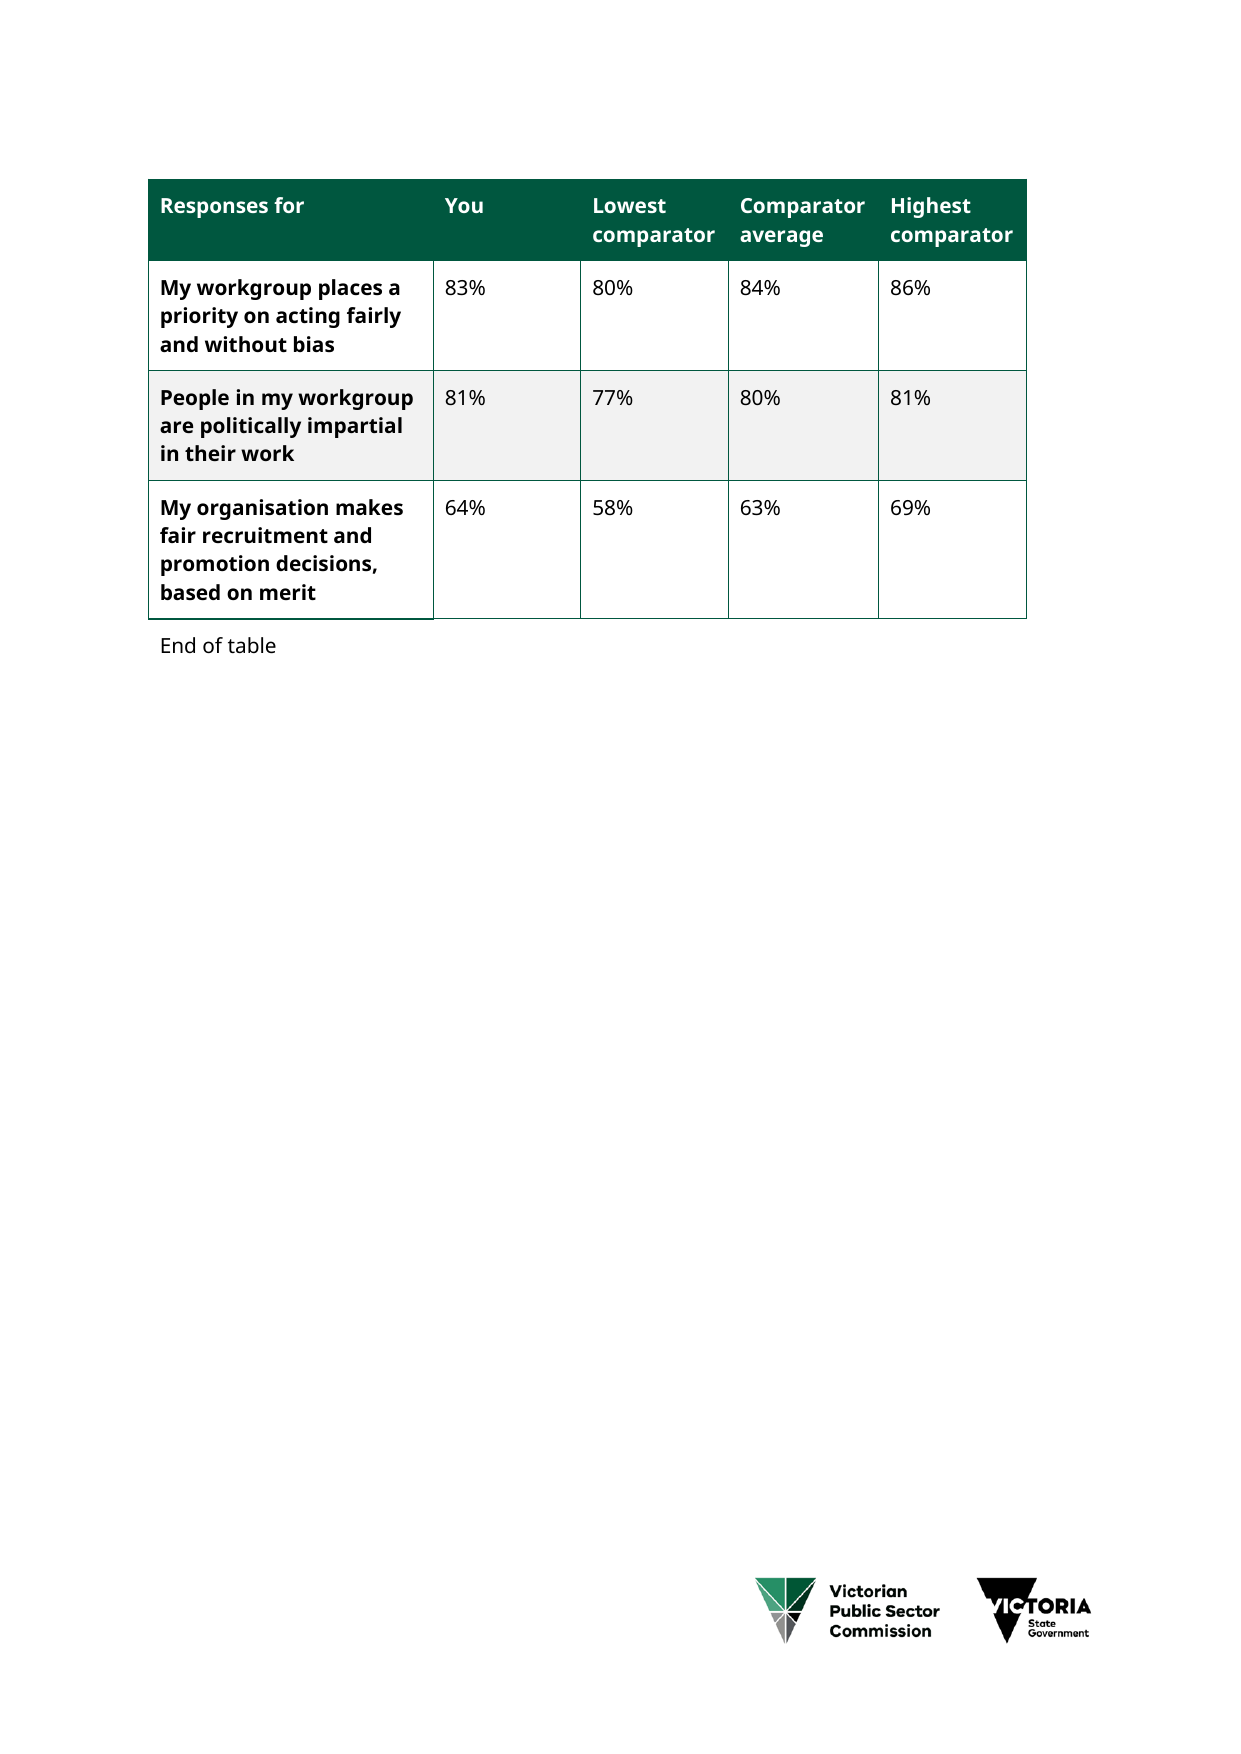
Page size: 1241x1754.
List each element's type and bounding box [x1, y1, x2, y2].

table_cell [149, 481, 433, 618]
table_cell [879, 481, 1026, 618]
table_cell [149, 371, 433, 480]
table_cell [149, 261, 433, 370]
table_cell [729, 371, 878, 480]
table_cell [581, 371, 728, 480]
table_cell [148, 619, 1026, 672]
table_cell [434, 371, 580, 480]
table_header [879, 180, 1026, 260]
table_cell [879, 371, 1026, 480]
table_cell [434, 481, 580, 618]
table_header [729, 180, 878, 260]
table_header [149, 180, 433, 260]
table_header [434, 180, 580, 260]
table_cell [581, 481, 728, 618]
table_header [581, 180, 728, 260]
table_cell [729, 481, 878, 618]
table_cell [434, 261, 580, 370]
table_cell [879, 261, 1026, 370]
picture [754, 1577, 1093, 1645]
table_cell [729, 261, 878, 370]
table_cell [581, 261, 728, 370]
